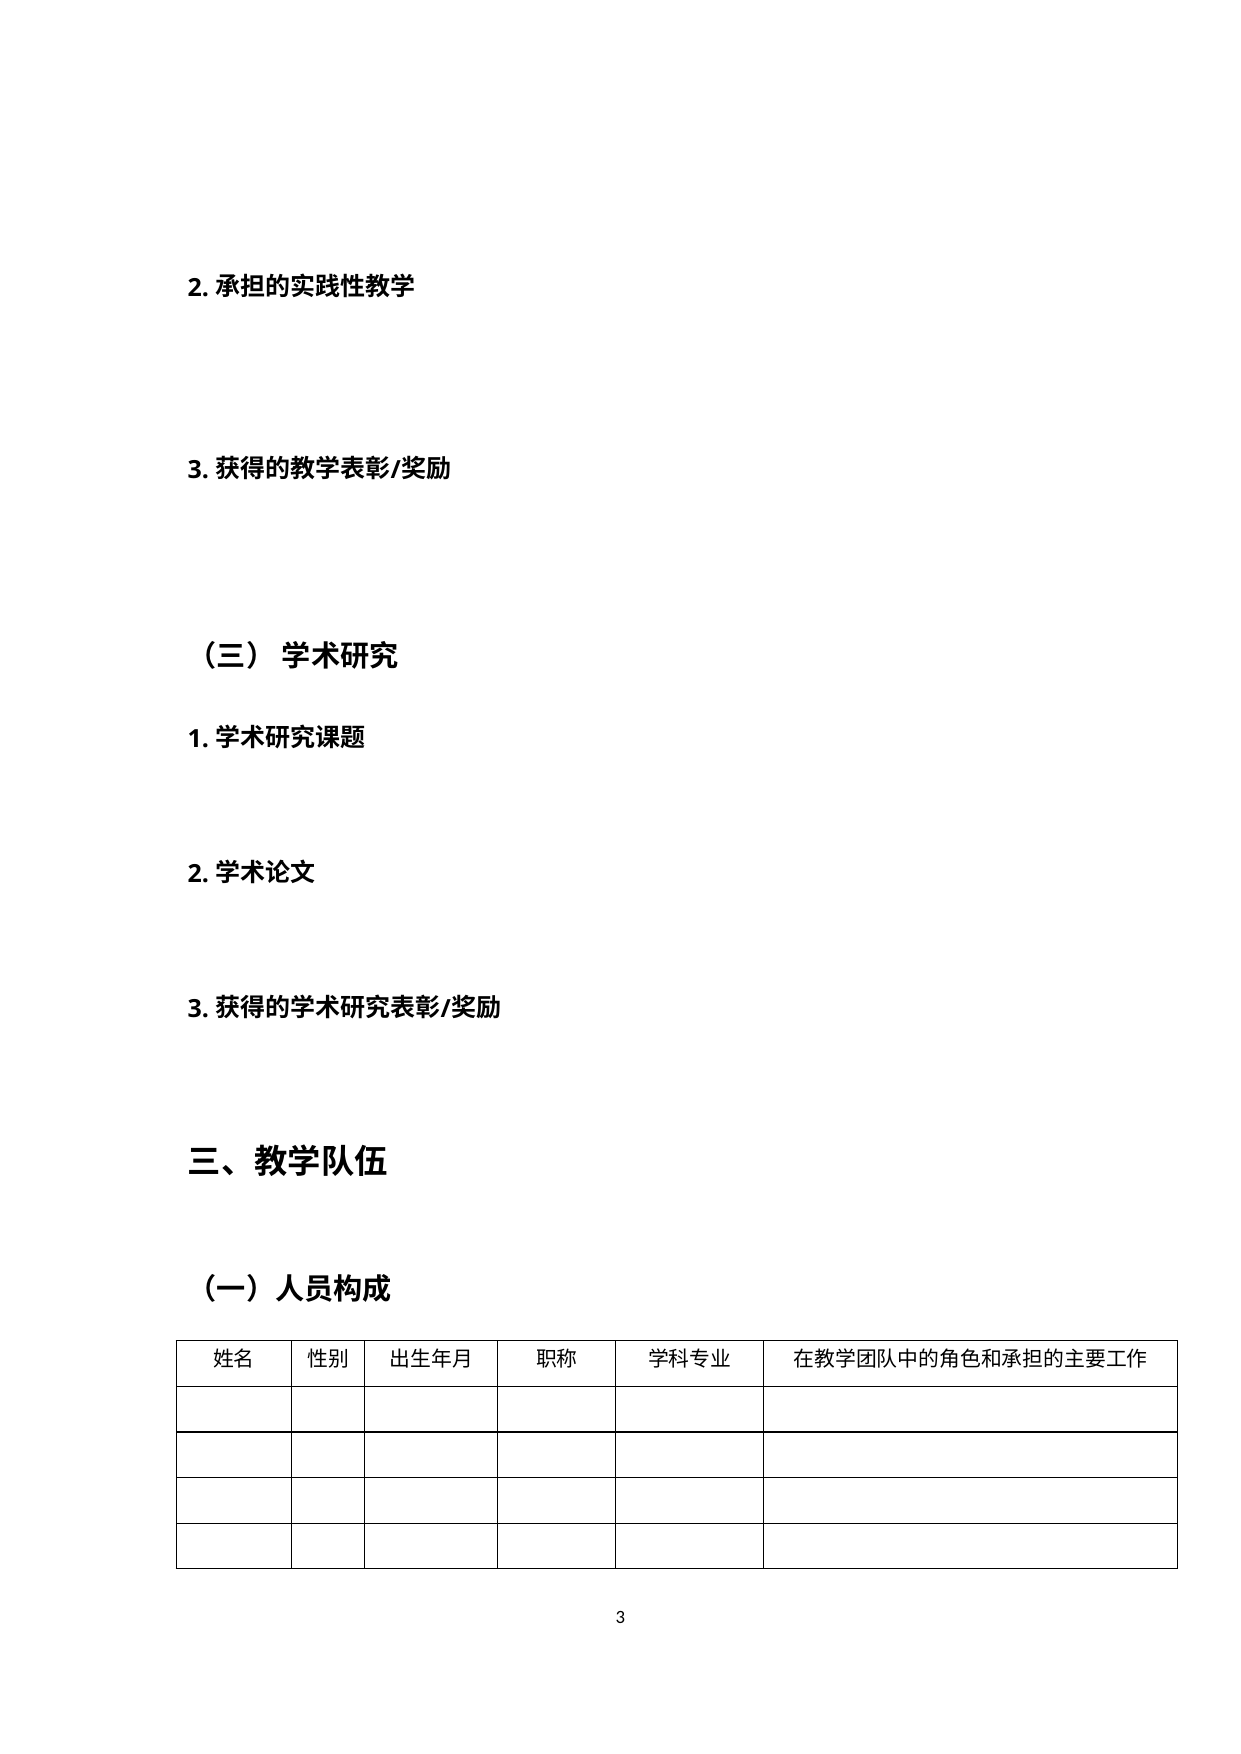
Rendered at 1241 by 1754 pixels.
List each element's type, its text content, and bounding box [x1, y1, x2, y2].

table_header 在教学团队中的角色和承担的主要工作 [764, 1341, 1177, 1386]
table_cell [498, 1524, 615, 1568]
text 2. 承担的实践性教学 [187, 257, 1064, 322]
text 3. 获得的学术研究表彰/奖励 [187, 978, 1064, 1043]
table_cell [616, 1478, 763, 1522]
table_cell [177, 1478, 291, 1522]
table_header 姓名 [177, 1341, 291, 1386]
table_cell [498, 1387, 615, 1431]
table_cell [365, 1478, 497, 1522]
table_cell [365, 1433, 497, 1477]
table_header 学科专业 [616, 1341, 763, 1386]
table_cell [764, 1478, 1177, 1522]
table_cell [177, 1387, 291, 1431]
table_header 性别 [292, 1341, 364, 1386]
table_cell [292, 1387, 364, 1431]
table_cell [498, 1478, 615, 1522]
table_cell [365, 1387, 497, 1431]
text （一）人员构成 [187, 1254, 1053, 1319]
table_cell [616, 1433, 763, 1477]
table_cell [764, 1433, 1177, 1477]
text 2. 学术论文 [187, 843, 1064, 908]
text 3. 获得的教学表彰/奖励 [187, 439, 1064, 504]
table_cell [177, 1524, 291, 1568]
table_header 出生年月 [365, 1341, 497, 1386]
table_cell [764, 1387, 1177, 1431]
table_cell [764, 1524, 1177, 1568]
table_header 职称 [498, 1341, 615, 1386]
table_cell [365, 1524, 497, 1568]
table_cell [616, 1524, 763, 1568]
table_cell [292, 1433, 364, 1477]
table_cell [292, 1524, 364, 1568]
subtitle 三、教学队伍 [187, 1127, 1053, 1192]
table_cell [292, 1478, 364, 1522]
text 1. 学术研究课题 [187, 708, 1064, 773]
text （三） 学术研究 [187, 622, 1053, 687]
table_cell [177, 1433, 291, 1477]
table_cell [498, 1433, 615, 1477]
table_cell [616, 1387, 763, 1431]
